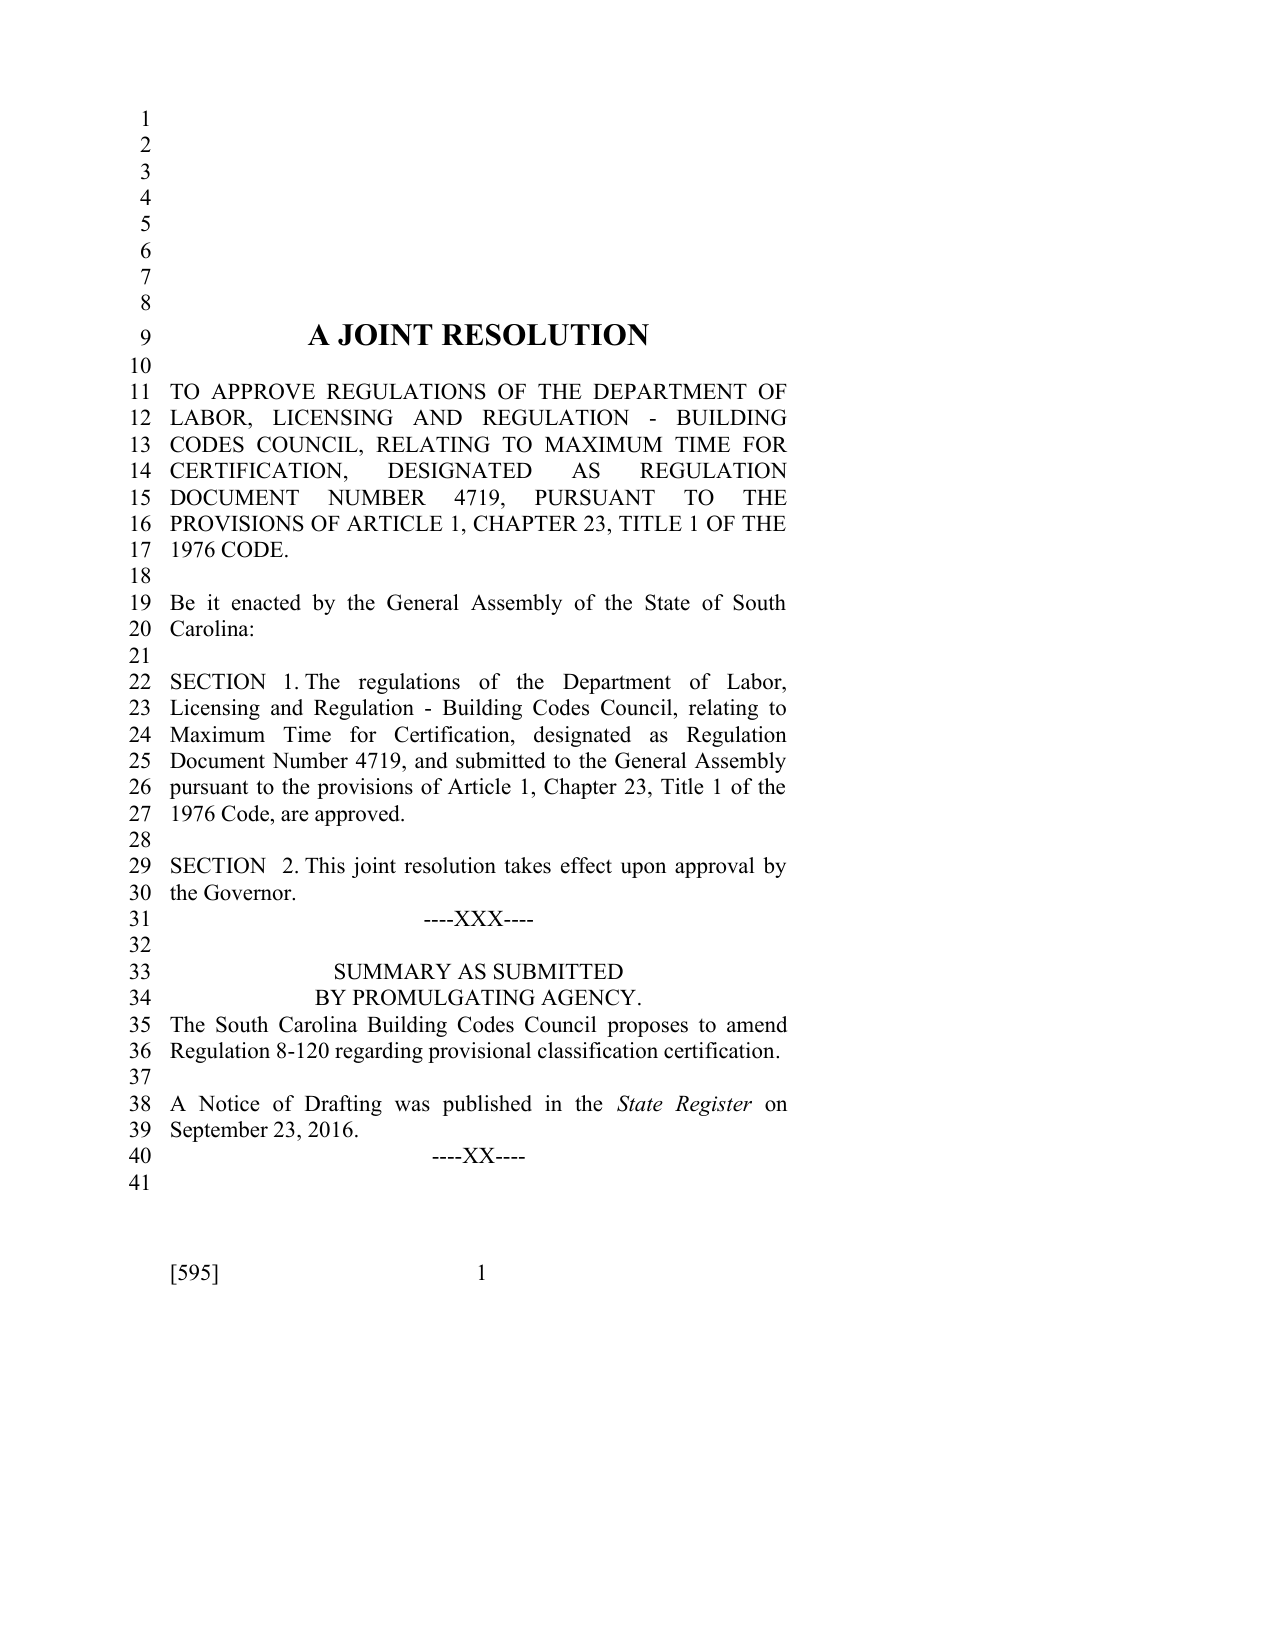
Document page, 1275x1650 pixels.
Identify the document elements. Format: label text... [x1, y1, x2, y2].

text SUMMARY AS SUBMITTED [169, 958, 787, 984]
text A JOINT RESOLUTION [169, 316, 787, 352]
text Be it enacted by the General Assembly of the State of South Carolina: [169, 589, 787, 642]
text The South Carolina Building Codes Council proposes to amend Regulation 8-120 regarding provisional classification certification. [169, 1011, 787, 1063]
text BY PROMULGATING AGENCY. [169, 984, 787, 1011]
text A Notice of Drafting was published in the State Register on September 23, 2016. [169, 1090, 787, 1142]
text SECTION 2. This joint resolution takes effect upon approval by the Governor. [169, 852, 787, 905]
text TO APPROVE REGULATIONS OF THE DEPARTMENT OF LABOR, LICENSING AND REGULATION - BUILDING CODES COUNCIL, RELATING TO MAXIMUM TIME FOR CERTIFICATION, DESIGNATED AS REGULATION DOCUMENT NUMBER 4719, PURSUANT TO THE PROVISIONS OF ARTICLE 1, CHAPTER 23, TITLE 1 OF THE 1976 CODE. [169, 378, 787, 563]
text ----XXX---- [169, 905, 787, 932]
text SECTION 1. The regulations of the Department of Labor, Licensing and Regulation - Building Codes Council, relating to Maximum Time for Certification, designated as Regulation Document Number 4719, and submitted to the General Assembly pursuant to the provisions of Article 1, Chapter 23, Title 1 of the 1976 Code, are approved. [169, 668, 787, 826]
text ----XX---- [169, 1142, 787, 1169]
